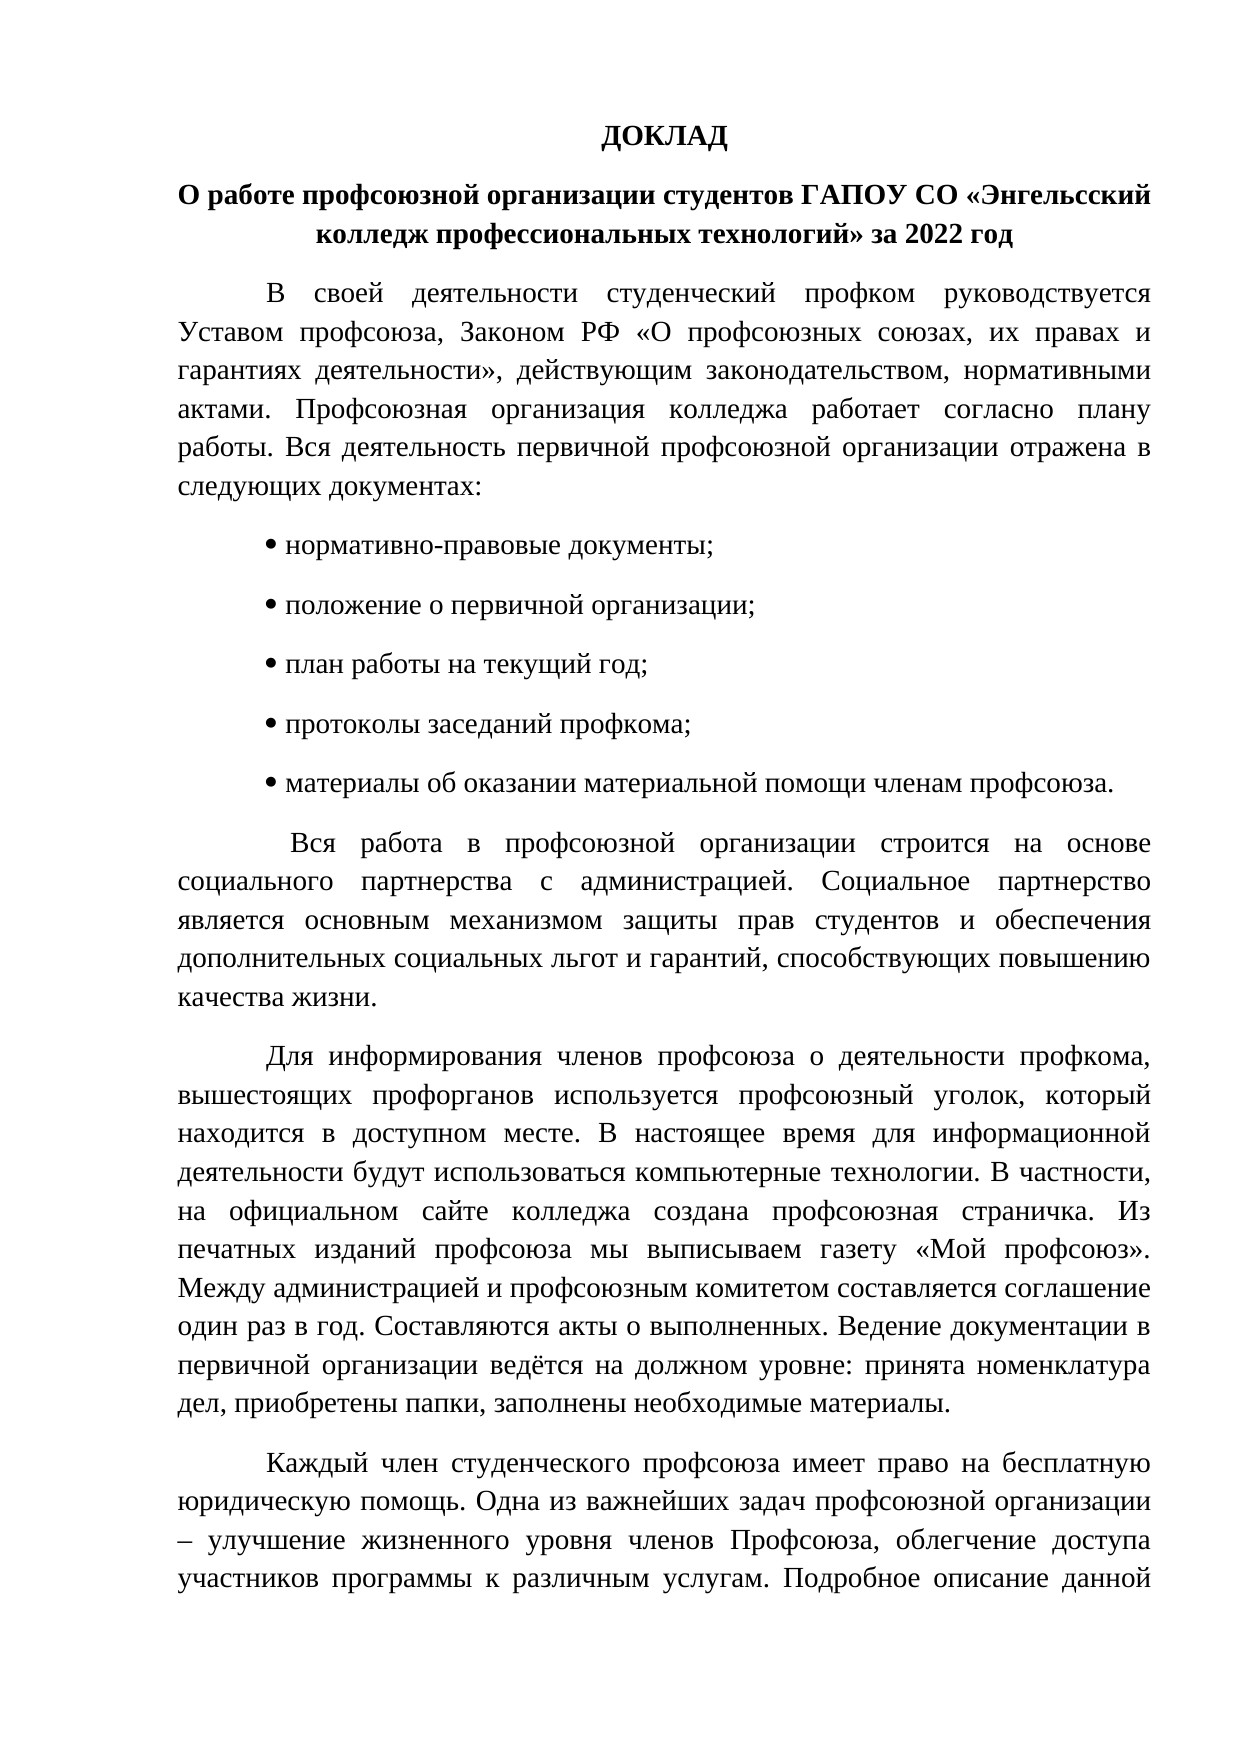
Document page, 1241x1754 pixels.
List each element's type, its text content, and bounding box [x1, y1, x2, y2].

text Для информирования членов профсоюза о деятельности профкома, вышестоящих профорганов используется профсоюзный уголок, который находится в доступном месте. В настоящее время для информационной деятельности будут использоваться компьютерные технологии. В частности, на официальном сайте колледжа создана профсоюзная страничка. Из печатных изданий профсоюза мы выписываем газету «Мой профсоюз». Между администрацией и профсоюзным комитетом составляется соглашение один раз в год. Составляются акты о выполненных. Ведение документации в первичной организации ведётся на должном уровне: принята номенклатура дел, приобретены папки, заполнены необходимые материалы. [177, 1038, 1152, 1419]
text В своей деятельности студенческий профком руководствуется Уставом профсоюза, Законом РФ «О профсоюзных союзах, их правах и гарантиях деятельности», действующим законодательством, нормативными актами. Профсоюзная организация колледжа работает согласно плану работы. Вся деятельность первичной профсоюзной организации отражена в следующих документах: [177, 275, 1152, 502]
text положение о первичной организации; [177, 587, 1152, 621]
text О работе профсоюзной организации студентов ГАПОУ СО «Энгельсский колледж профессиональных технологий» за 2022 год [177, 177, 1152, 249]
text ДОКЛАД [177, 118, 1152, 152]
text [177, 1445, 1152, 1594]
text план работы на текущий год; [177, 646, 1152, 680]
text протоколы заседаний профкома; [177, 706, 1152, 739]
text материалы об оказании материальной помощи членам профсоюза. [177, 765, 1152, 799]
text нормативно-правовые документы; [177, 527, 1152, 561]
text Вся работа в профсоюзной организации строится на основе социального партнерства с администрацией. Социальное партнерство является основным механизмом защиты прав студентов и обеспечения дополнительных социальных льгот и гарантий, способствующих повышению качества жизни. [177, 825, 1152, 1013]
